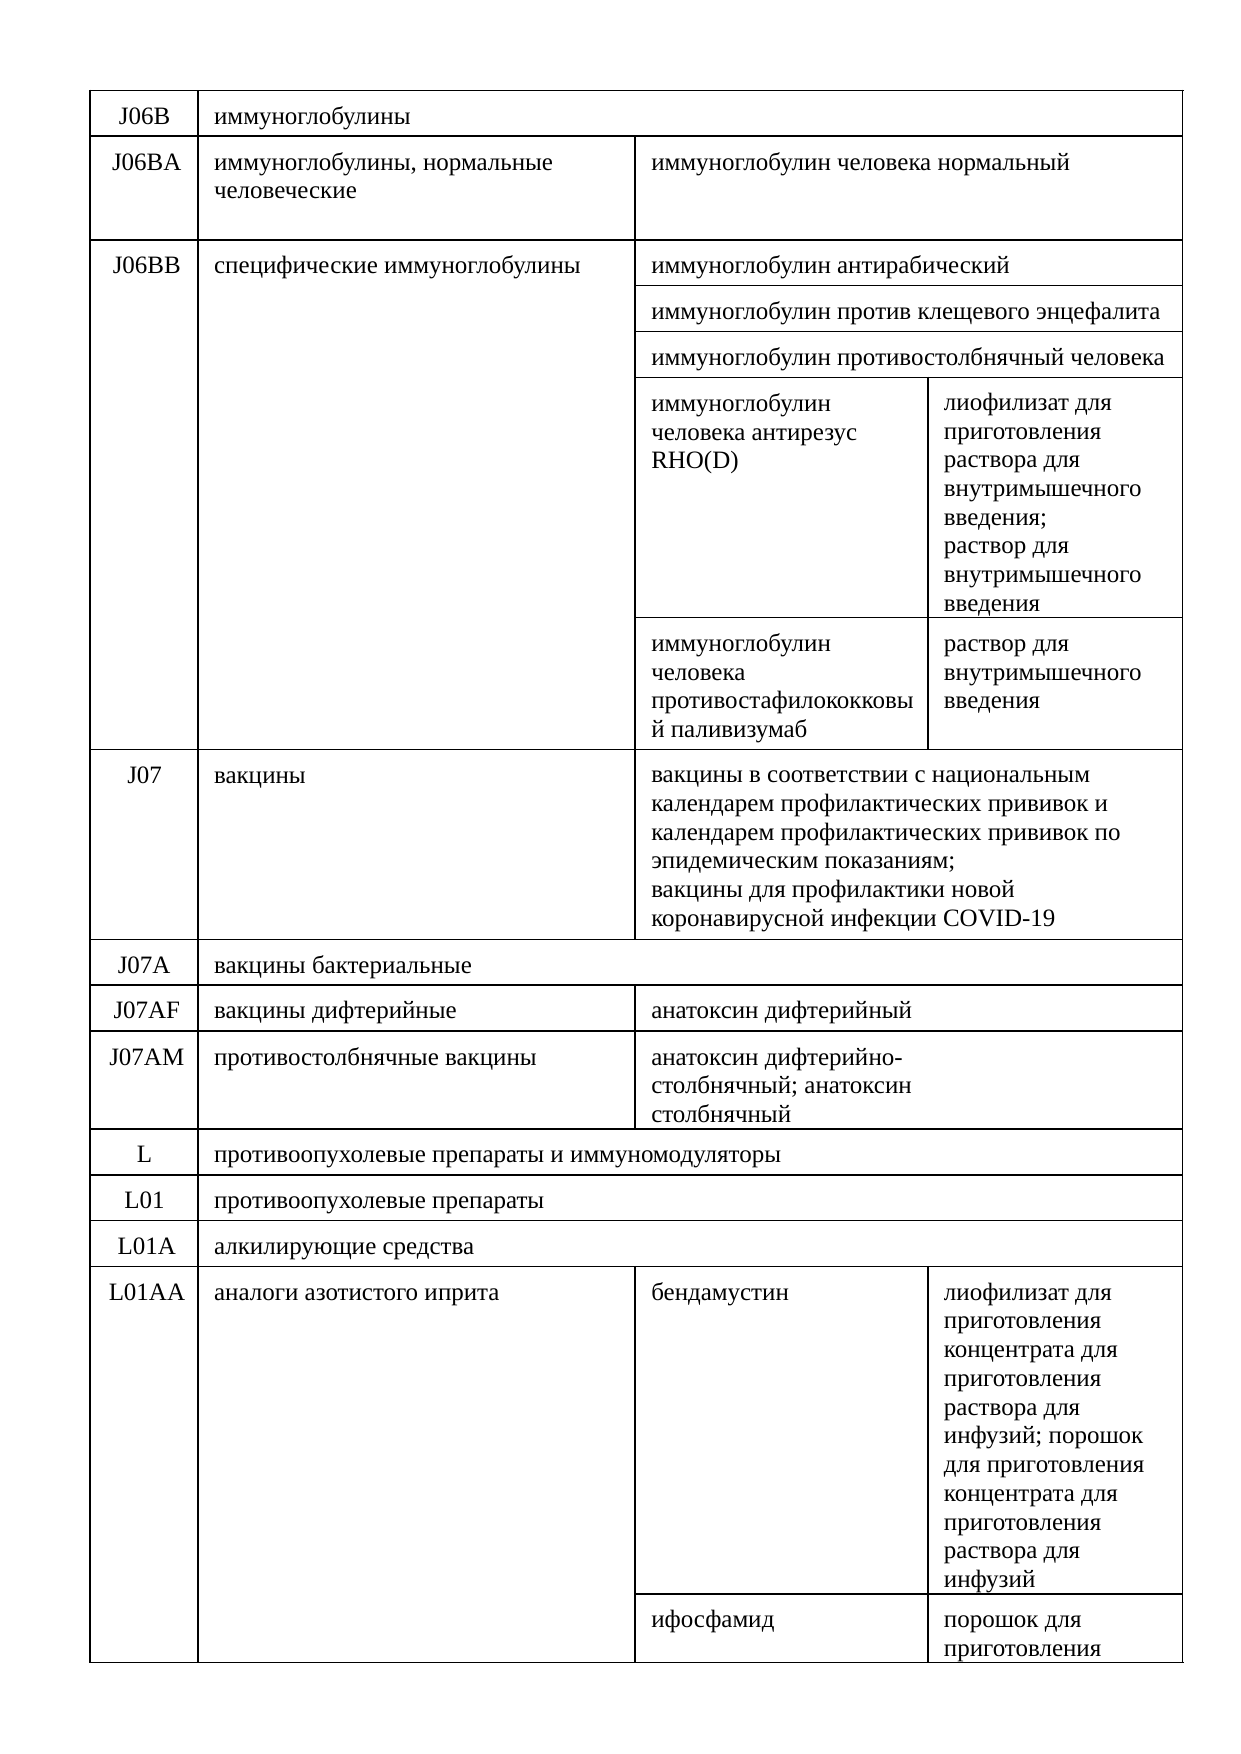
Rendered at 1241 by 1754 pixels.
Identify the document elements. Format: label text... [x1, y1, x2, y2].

table_cell иммуноглобулины, нормальные человеческие [199, 137, 634, 239]
table_cell алкилирующие средства [199, 1221, 1182, 1266]
table_cell L01A [91, 1221, 197, 1266]
table_cell J06B [91, 91, 197, 135]
table_cell иммуноглобулин против клещевого энцефалита [636, 286, 1182, 331]
table_cell J07 [91, 750, 197, 938]
table_cell противостолбнячные вакцины [199, 1032, 634, 1128]
table_cell аналоги азотистого иприта [199, 1267, 634, 1662]
table_cell иммуноглобулины [199, 91, 1182, 135]
table_cell J06BB [91, 241, 197, 749]
table_cell L [91, 1130, 197, 1174]
table_cell специфические иммуноглобулины [199, 241, 634, 749]
table_cell J07A [91, 940, 197, 984]
table_cell порошок для приготовления [929, 1595, 1182, 1662]
table_cell L01AA [91, 1267, 197, 1662]
table_cell вакцины в соответствии с национальным календарем профилактических прививок и календарем профилактических прививок по эпидемическим показаниям; вакцины для профилактики новой коронавирусной инфекции COVID-19 [636, 750, 1182, 938]
table_cell иммуноглобулин противостолбнячный человека [636, 332, 1182, 377]
table_cell иммуноглобулин человека нормальный [636, 137, 1182, 239]
table_cell раствор для внутримышечного введения [929, 618, 1182, 749]
table_cell вакцины дифтерийные [199, 986, 634, 1030]
table_cell вакцины бактериальные [199, 940, 1182, 984]
table_cell J07AF [91, 986, 197, 1030]
table_cell лиофилизат для приготовления концентрата для приготовления раствора для инфузий; порошок для приготовления концентрата для приготовления раствора для инфузий [929, 1267, 1182, 1593]
table_cell вакцины [199, 750, 634, 938]
table_cell иммуноглобулин человека противостафилококковы й паливизумаб [636, 618, 927, 749]
table_cell противоопухолевые препараты и иммуномодуляторы [199, 1130, 1182, 1174]
table_cell иммуноглобулин человека антирезус RHO(D) [636, 378, 927, 617]
table_cell анатоксин дифтерийный [636, 986, 1182, 1030]
table_cell J07AM [91, 1032, 197, 1128]
table_cell J06BA [91, 137, 197, 239]
table_cell иммуноглобулин антирабический [636, 241, 1182, 285]
table_cell L01 [91, 1176, 197, 1220]
table_cell бендамустин [636, 1267, 927, 1593]
table_cell анатоксин дифтерийно-столбнячный; анатоксин столбнячный [636, 1032, 1182, 1128]
table_cell ифосфамид [636, 1595, 927, 1662]
table_cell лиофилизат для приготовления раствора для внутримышечного введения; раствор для внутримышечного введения [929, 378, 1182, 617]
table_cell противоопухолевые препараты [199, 1176, 1182, 1220]
